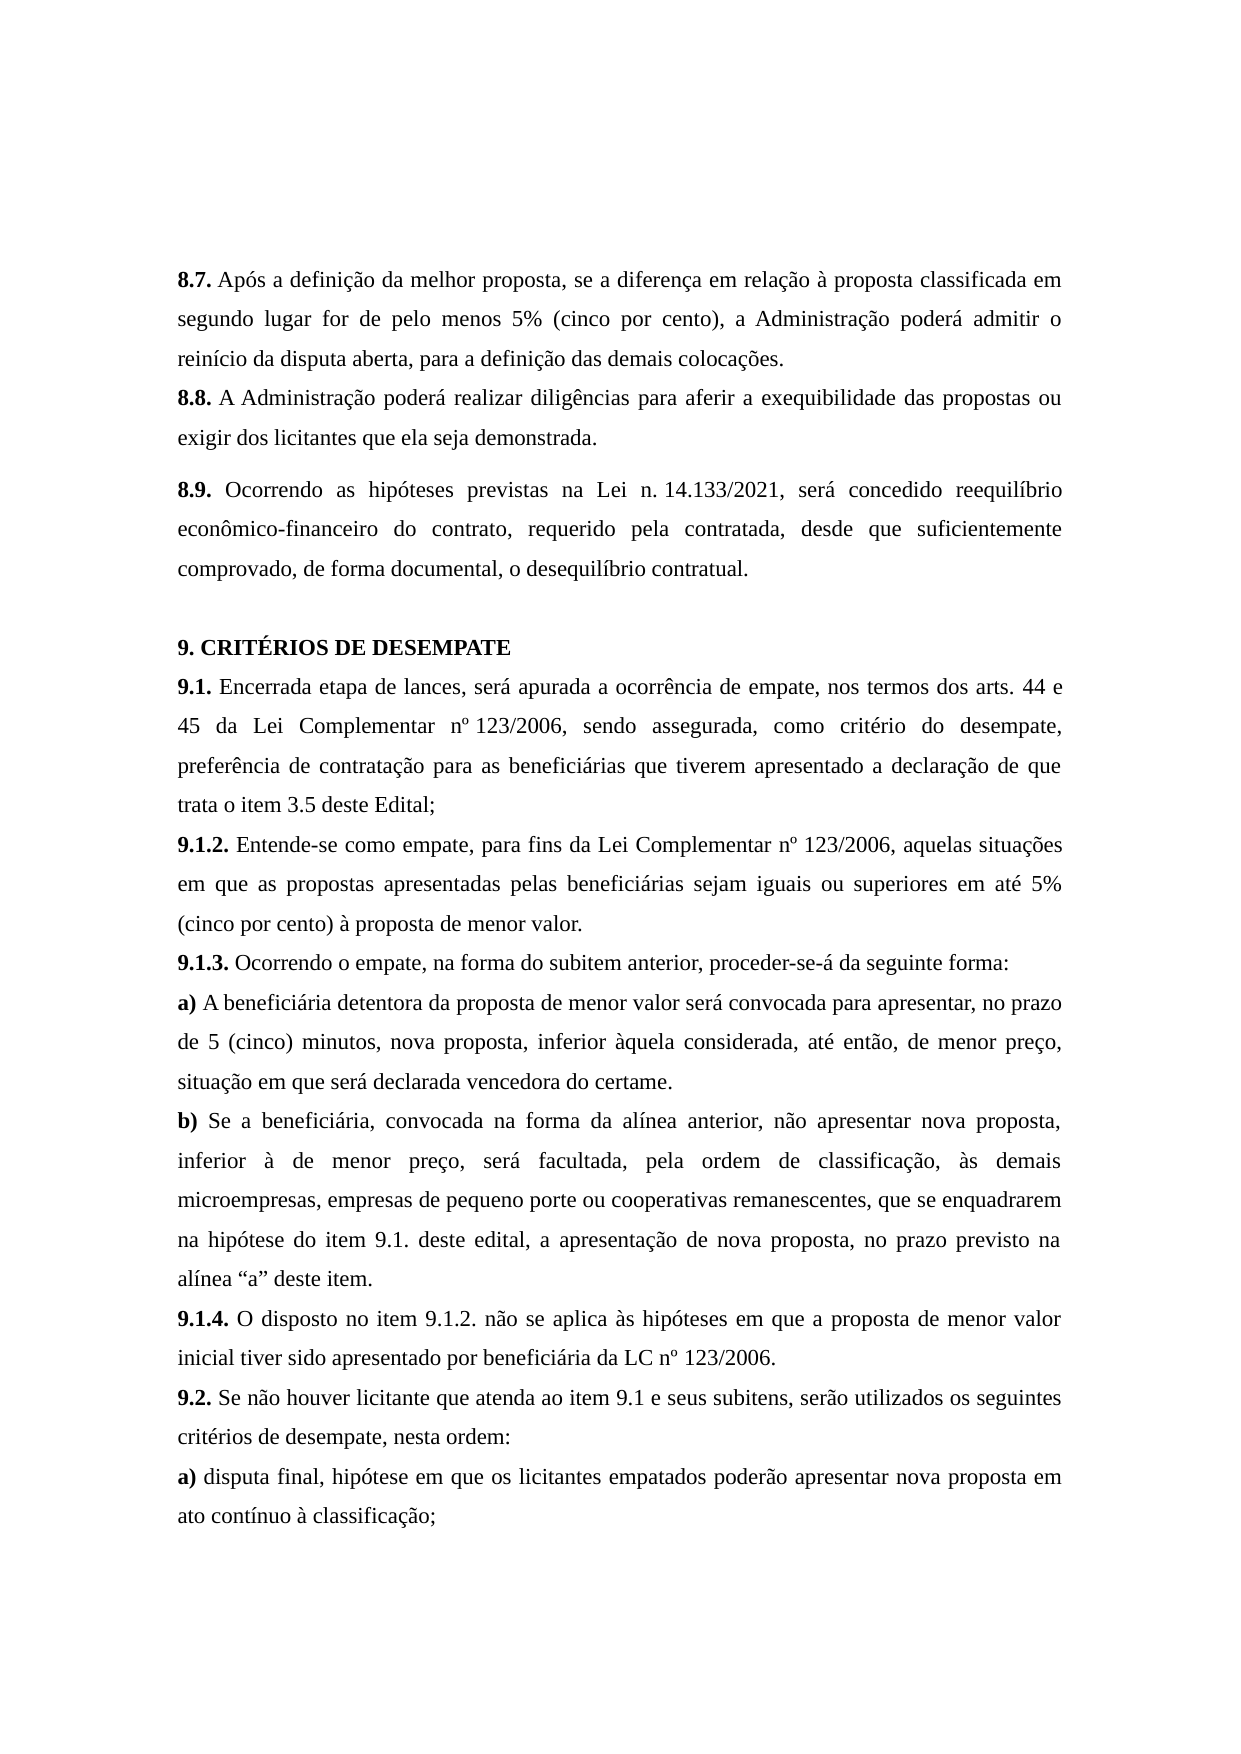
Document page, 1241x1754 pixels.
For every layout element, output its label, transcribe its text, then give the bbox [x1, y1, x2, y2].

text 8.7. Após a definição da melhor proposta, se a diferença em relação à proposta classificada em segundo lugar for de pelo menos 5% (cinco por cento), a Administração poderá admitir o reinício da disputa aberta, para a definição das demais colocações. [177, 266, 1063, 371]
text 9.1.2. Entende-se como empate, para fins da Lei Complementar nº 123/2006, aquelas situações em que as propostas apresentadas pelas beneficiárias sejam iguais ou superiores em até 5% (cinco por cento) à proposta de menor valor. [177, 831, 1063, 936]
text 9.1.3. Ocorrendo o empate, na forma do subitem anterior, proceder-se-á da seguinte forma: [177, 949, 1063, 976]
text 9.1.4. O disposto no item 9.1.2. não se aplica às hipóteses em que a proposta de menor valor inicial tiver sido apresentado por beneficiária da LC nº 123/2006. [177, 1305, 1063, 1371]
text 8.9. Ocorrendo as hipóteses previstas na Lei n. 14.133/2021, será concedido reequilíbrio econômico-financeiro do contrato, requerido pela contratada, desde que suficientemente comprovado, de forma documental, o desequilíbrio contratual. [177, 476, 1063, 581]
text a) A beneficiária detentora da proposta de menor valor será convocada para apresentar, no prazo de 5 (cinco) minutos, nova proposta, inferior àquela considerada, até então, de menor preço, situação em que será declarada vencedora do certame. [177, 989, 1063, 1094]
text a) disputa final, hipótese em que os licitantes empatados poderão apresentar nova proposta em ato contínuo à classificação; [177, 1463, 1063, 1528]
text b) Se a beneficiária, convocada na forma da alínea anterior, não apresentar nova proposta, inferior à de menor preço, será facultada, pela ordem de classificação, às demais microempresas, empresas de pequeno porte ou cooperativas remanescentes, que se enquadrarem na hipótese do item 9.1. deste edital, a apresentação de nova proposta, no prazo previsto na alínea “a” deste item. [177, 1107, 1063, 1292]
text 9.1. Encerrada etapa de lances, será apurada a ocorrência de empate, nos termos dos arts. 44 e 45 da Lei Complementar nº 123/2006, sendo assegurada, como critério do desempate, preferência de contratação para as beneficiárias que tiverem apresentado a declaração de que trata o item 3.5 deste Edital; [177, 673, 1063, 818]
text 8.8. A Administração poderá realizar diligências para aferir a exequibilidade das propostas ou exigir dos licitantes que ela seja demonstrada. [177, 384, 1063, 450]
text 9.2. Se não houver licitante que atenda ao item 9.1 e seus subitens, serão utilizados os seguintes critérios de desempate, nesta ordem: [177, 1384, 1063, 1449]
text 9. CRITÉRIOS DE DESEMPATE [177, 634, 1063, 660]
